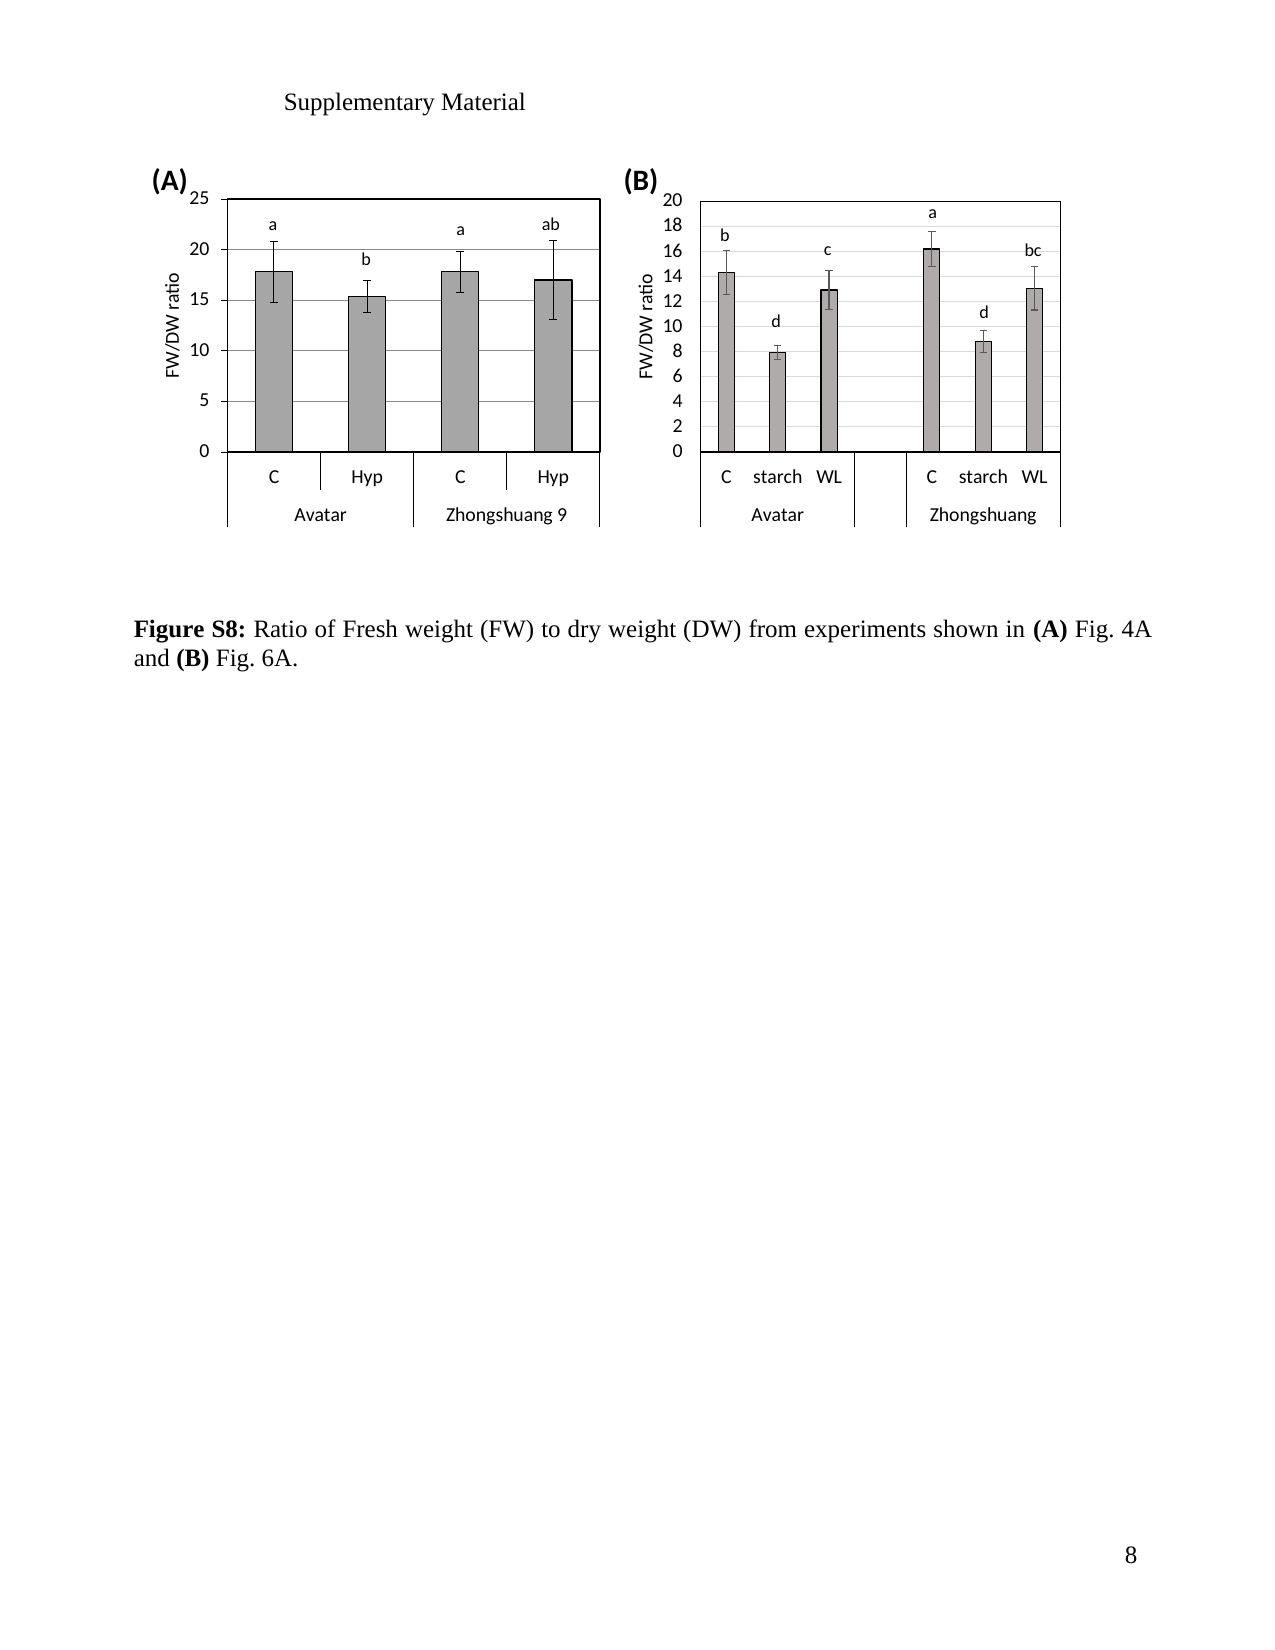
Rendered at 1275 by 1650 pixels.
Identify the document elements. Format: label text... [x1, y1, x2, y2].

text Figure S8: Ratio of Fresh weight (FW) to dry weight (DW) from experiments shown in (A) Fig. 4A and (B) Fig. 6A. [133, 614, 1152, 672]
